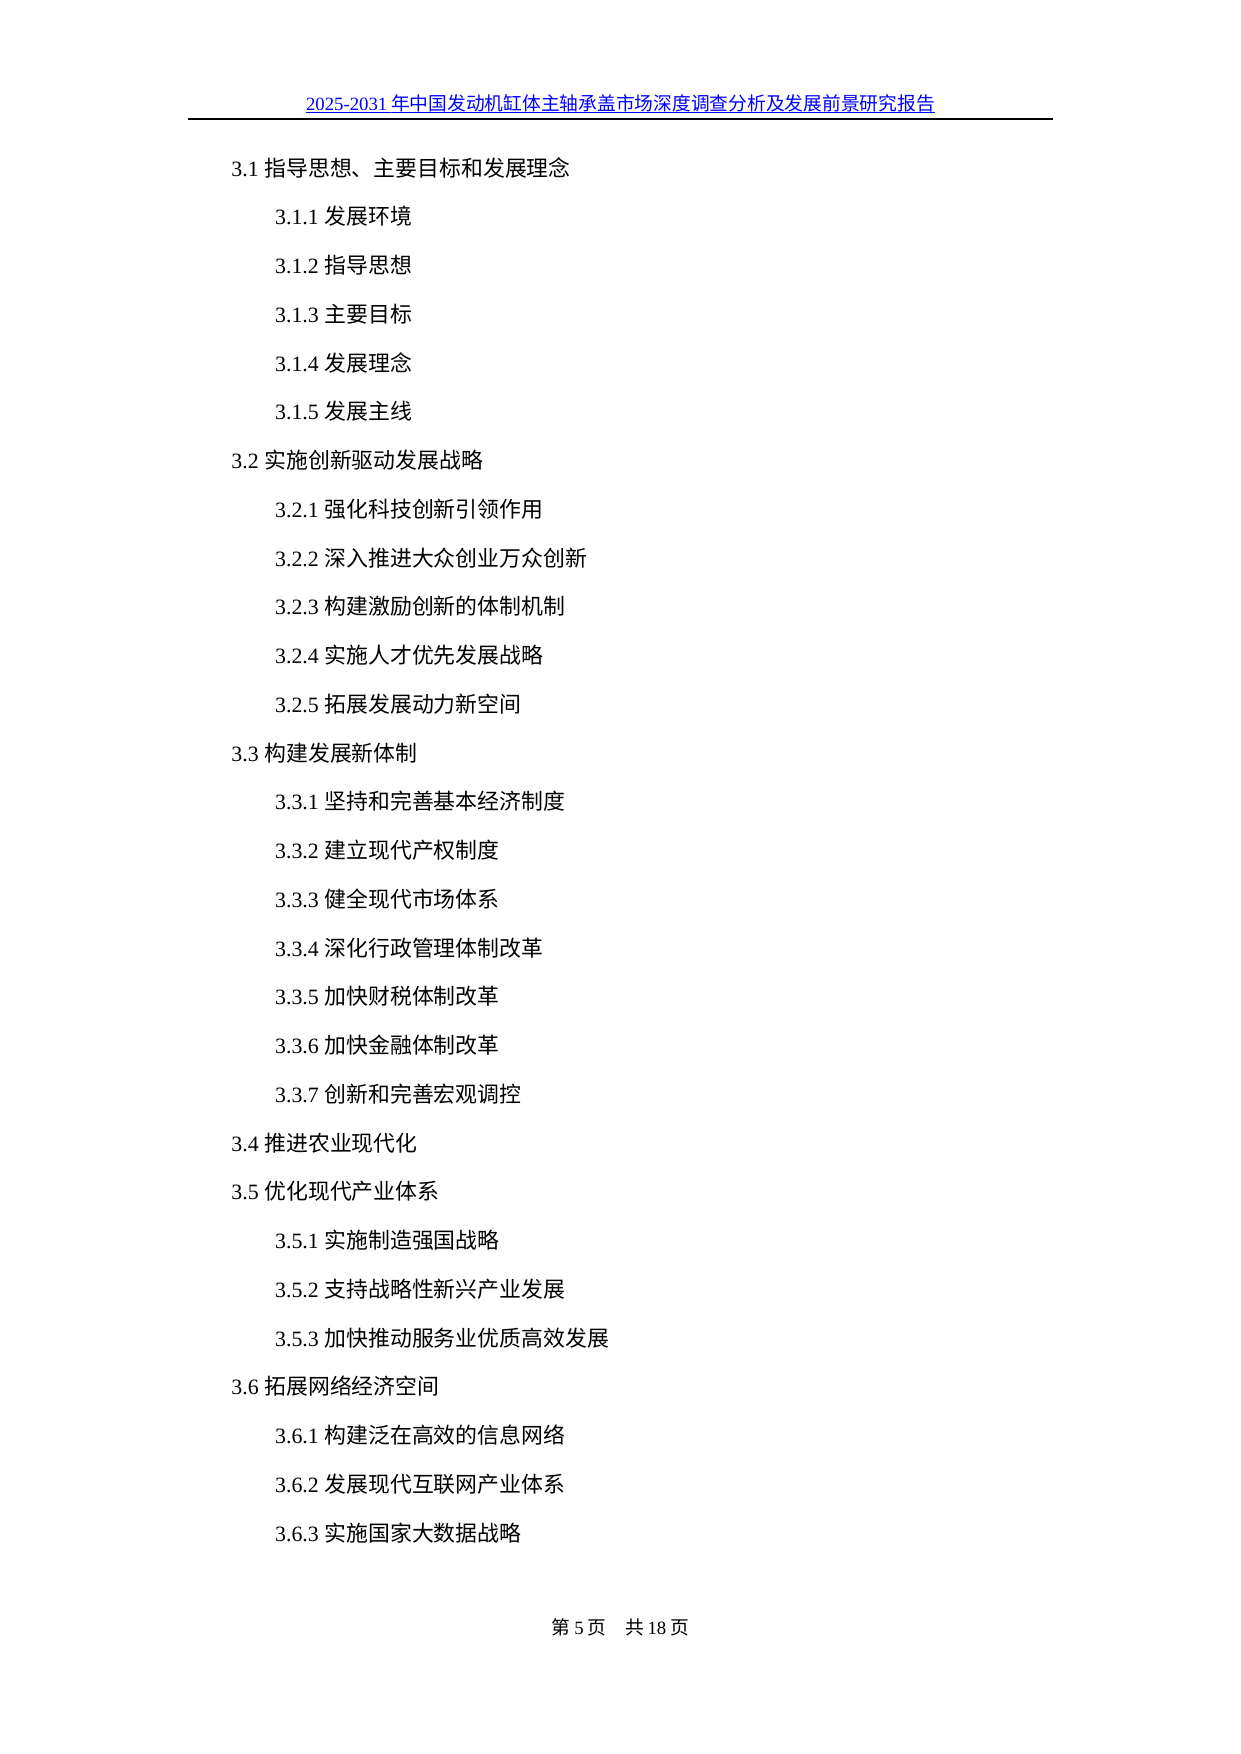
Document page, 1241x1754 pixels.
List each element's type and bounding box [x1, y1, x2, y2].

text [187, 150, 1053, 1548]
